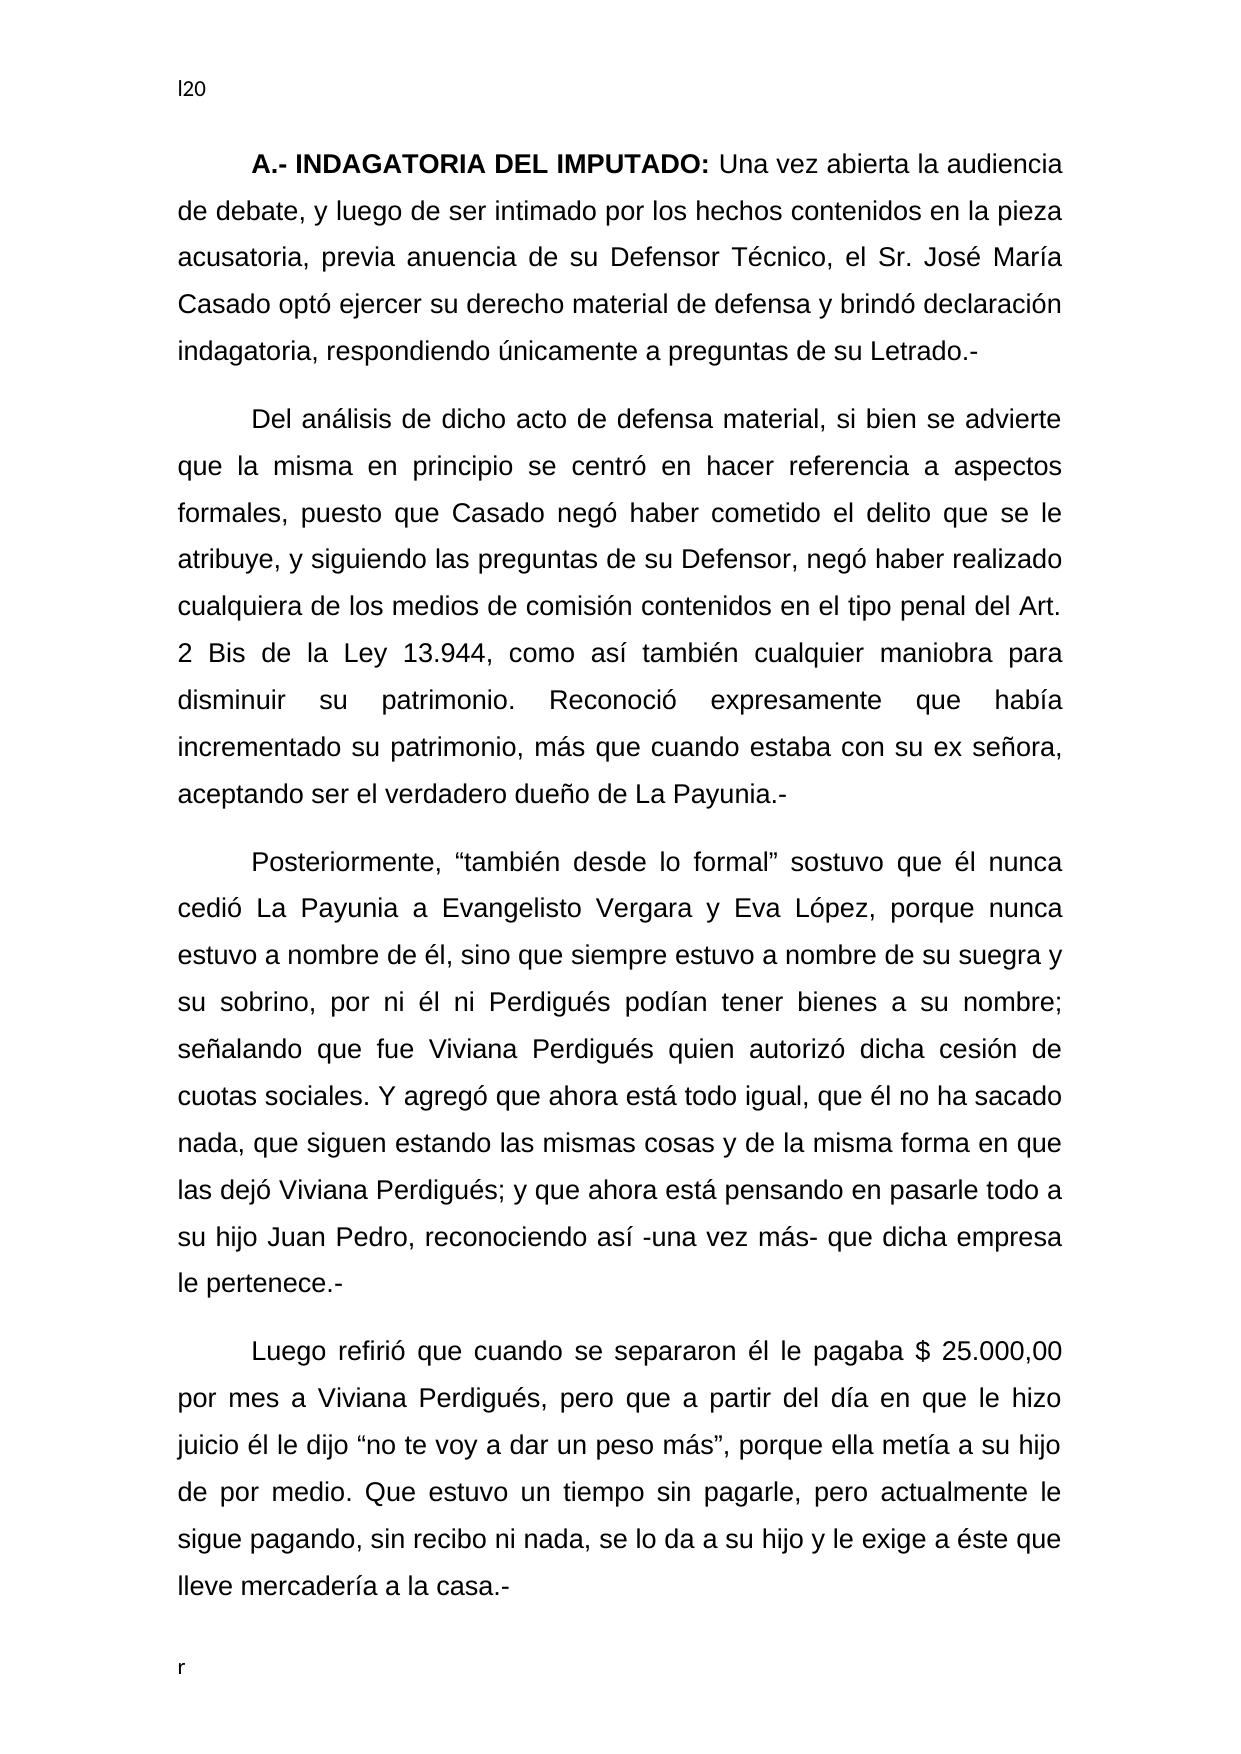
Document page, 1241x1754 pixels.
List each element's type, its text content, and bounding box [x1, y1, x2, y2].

text A.- INDAGATORIA DEL IMPUTADO: Una vez abierta la audiencia de debate, y luego de ser intimado por los hechos contenidos en la pieza acusatoria, previa anuencia de su Defensor Técnico, el Sr. José María Casado optó ejercer su derecho material de defensa y brindó declaración indagatoria, respondiendo únicamente a preguntas de su Letrado.- [177, 148, 1063, 366]
text Del análisis de dicho acto de defensa material, si bien se advierte que la misma en principio se centró en hacer referencia a aspectos formales, puesto que Casado negó haber cometido el delito que se le atribuye, y siguiendo las preguntas de su Defensor, negó haber realizado cualquiera de los medios de comisión contenidos en el tipo penal del Art. 2 Bis de la Ley 13.944, como así también cualquier maniobra para disminuir su patrimonio. Reconoció expresamente que había incrementado su patrimonio, más que cuando estaba con su ex señora, aceptando ser el verdadero dueño de La Payunia.- [177, 403, 1063, 809]
text Luego refirió que cuando se separaron él le pagaba $ 25.000,00 por mes a Viviana Perdigués, pero que a partir del día en que le hizo juicio él le dijo “no te voy a dar un peso más”, porque ella metía a su hijo de por medio. Que estuvo un tiempo sin pagarle, pero actualmente le sigue pagando, sin recibo ni nada, se lo da a su hijo y le exige a éste que lleve mercadería a la casa.- [177, 1335, 1063, 1601]
text Posteriormente, “también desde lo formal” sostuvo que él nunca cedió La Payunia a Evangelisto Vergara y Eva López, porque nunca estuvo a nombre de él, sino que siempre estuvo a nombre de su suegra y su sobrino, por ni él ni Perdigués podían tener bienes a su nombre; señalando que fue Viviana Perdigués quien autorizó dicha cesión de cuotas sociales. Y agregó que ahora está todo igual, que él no ha sacado nada, que siguen estando las mismas cosas y de la misma forma en que las dejó Viviana Perdigués; y que ahora está pensando en pasarle todo a su hijo Juan Pedro, reconociendo así -una vez más- que dicha empresa le pertenece.- [177, 846, 1063, 1299]
